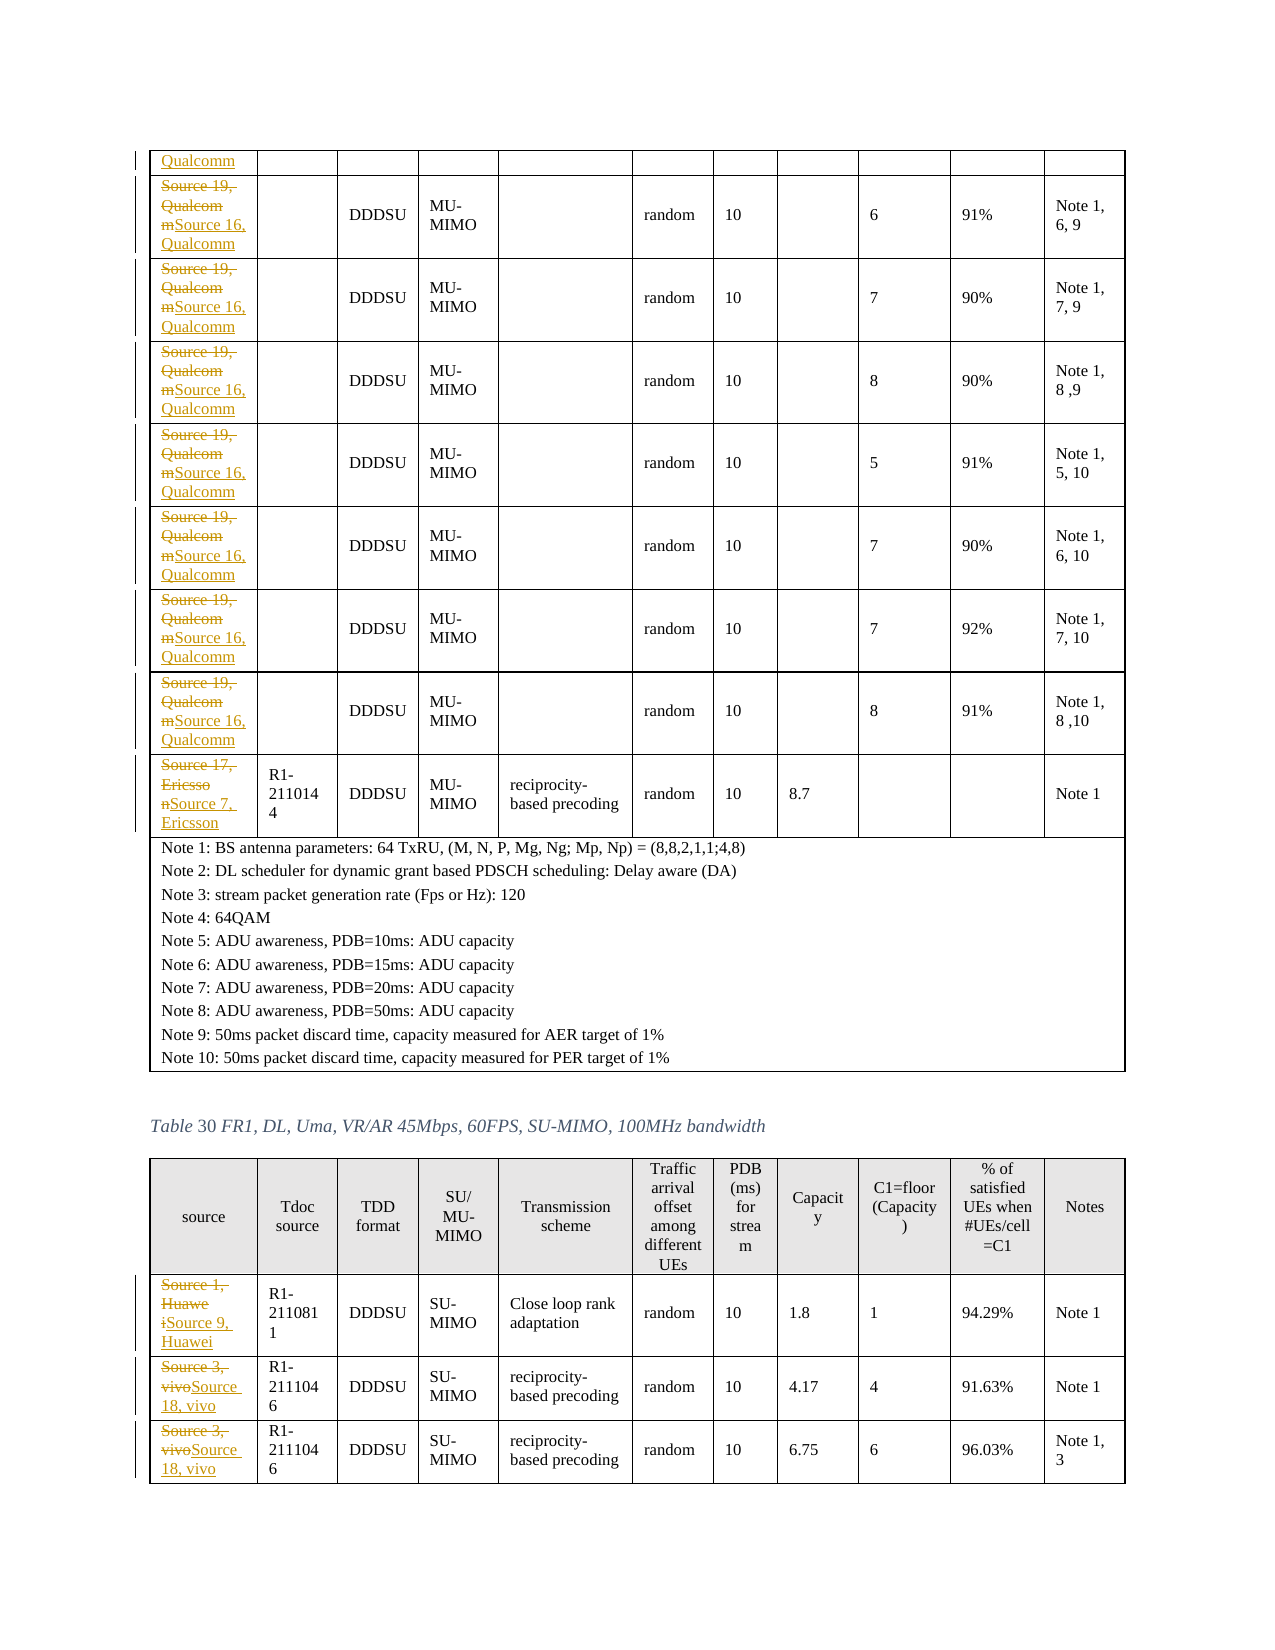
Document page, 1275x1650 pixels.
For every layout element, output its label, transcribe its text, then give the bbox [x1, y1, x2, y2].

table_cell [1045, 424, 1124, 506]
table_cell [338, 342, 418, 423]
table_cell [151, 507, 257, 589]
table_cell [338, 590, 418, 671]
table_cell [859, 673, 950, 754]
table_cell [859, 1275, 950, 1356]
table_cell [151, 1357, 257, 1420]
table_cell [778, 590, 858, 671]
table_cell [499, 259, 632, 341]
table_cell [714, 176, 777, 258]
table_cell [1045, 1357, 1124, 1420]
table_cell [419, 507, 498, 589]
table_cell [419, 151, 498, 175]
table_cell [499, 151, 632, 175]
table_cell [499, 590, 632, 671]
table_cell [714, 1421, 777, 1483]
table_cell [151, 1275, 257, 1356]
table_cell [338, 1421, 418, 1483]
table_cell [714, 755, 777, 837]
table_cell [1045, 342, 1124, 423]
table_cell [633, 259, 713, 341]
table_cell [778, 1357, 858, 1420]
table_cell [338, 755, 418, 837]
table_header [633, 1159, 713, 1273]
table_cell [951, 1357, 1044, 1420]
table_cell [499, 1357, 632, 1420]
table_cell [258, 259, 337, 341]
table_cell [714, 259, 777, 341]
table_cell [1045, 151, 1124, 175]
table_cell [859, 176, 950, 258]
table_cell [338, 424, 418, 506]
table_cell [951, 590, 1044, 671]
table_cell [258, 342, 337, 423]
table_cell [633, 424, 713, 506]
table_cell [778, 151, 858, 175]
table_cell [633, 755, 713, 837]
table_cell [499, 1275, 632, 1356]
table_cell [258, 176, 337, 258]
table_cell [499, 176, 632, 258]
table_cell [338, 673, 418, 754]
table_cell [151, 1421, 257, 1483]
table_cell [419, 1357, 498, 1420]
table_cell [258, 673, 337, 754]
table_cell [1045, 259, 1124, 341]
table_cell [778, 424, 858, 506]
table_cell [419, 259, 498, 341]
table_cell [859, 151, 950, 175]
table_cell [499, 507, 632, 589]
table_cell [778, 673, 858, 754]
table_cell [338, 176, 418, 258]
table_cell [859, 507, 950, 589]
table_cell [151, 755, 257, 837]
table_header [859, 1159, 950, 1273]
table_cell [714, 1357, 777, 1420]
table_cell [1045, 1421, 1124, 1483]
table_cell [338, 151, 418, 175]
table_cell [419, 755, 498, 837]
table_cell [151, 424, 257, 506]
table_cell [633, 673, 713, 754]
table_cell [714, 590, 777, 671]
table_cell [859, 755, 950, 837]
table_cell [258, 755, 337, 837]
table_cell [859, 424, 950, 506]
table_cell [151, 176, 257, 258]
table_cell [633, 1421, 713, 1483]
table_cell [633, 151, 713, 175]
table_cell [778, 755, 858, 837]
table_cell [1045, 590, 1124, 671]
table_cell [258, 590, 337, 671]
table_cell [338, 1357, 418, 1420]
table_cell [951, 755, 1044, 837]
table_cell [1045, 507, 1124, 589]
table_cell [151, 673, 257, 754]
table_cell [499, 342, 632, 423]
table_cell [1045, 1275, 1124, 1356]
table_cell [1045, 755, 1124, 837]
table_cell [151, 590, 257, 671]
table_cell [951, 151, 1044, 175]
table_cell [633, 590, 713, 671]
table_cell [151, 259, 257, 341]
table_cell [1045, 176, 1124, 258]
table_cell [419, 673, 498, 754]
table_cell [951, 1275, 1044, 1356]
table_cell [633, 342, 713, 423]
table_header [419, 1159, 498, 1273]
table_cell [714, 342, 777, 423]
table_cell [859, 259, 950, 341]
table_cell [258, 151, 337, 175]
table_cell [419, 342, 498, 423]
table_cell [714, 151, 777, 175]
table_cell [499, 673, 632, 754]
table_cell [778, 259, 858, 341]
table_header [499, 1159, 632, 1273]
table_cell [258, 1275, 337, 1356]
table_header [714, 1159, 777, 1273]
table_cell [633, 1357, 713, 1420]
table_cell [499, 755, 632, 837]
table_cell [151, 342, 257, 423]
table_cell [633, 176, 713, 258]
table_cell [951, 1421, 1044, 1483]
text Table FR1, DL, Uma, VR/AR 45Mbps, 60FPS, SU-MIMO, 100MHz bandwidth [150, 1115, 1125, 1137]
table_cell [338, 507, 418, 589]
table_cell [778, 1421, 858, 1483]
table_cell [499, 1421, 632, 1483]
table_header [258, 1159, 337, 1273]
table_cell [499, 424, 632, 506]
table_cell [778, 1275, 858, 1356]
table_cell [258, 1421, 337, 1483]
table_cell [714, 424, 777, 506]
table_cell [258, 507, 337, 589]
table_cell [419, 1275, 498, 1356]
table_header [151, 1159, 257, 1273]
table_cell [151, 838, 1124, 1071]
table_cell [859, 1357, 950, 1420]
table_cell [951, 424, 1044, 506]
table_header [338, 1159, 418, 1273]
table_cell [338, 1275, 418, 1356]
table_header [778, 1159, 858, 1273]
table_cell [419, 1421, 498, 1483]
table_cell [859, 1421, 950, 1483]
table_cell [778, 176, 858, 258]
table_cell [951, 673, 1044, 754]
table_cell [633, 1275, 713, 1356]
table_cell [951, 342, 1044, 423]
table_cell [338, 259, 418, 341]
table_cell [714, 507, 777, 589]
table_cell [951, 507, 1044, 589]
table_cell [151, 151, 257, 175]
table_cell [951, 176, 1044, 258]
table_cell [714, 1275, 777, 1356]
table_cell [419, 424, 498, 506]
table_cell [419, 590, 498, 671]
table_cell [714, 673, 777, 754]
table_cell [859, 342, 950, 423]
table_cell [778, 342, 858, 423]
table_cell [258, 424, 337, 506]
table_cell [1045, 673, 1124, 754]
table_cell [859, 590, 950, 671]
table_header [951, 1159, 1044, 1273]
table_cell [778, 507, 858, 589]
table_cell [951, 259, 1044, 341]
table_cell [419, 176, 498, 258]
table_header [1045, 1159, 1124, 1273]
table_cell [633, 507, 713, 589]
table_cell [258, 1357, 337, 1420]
